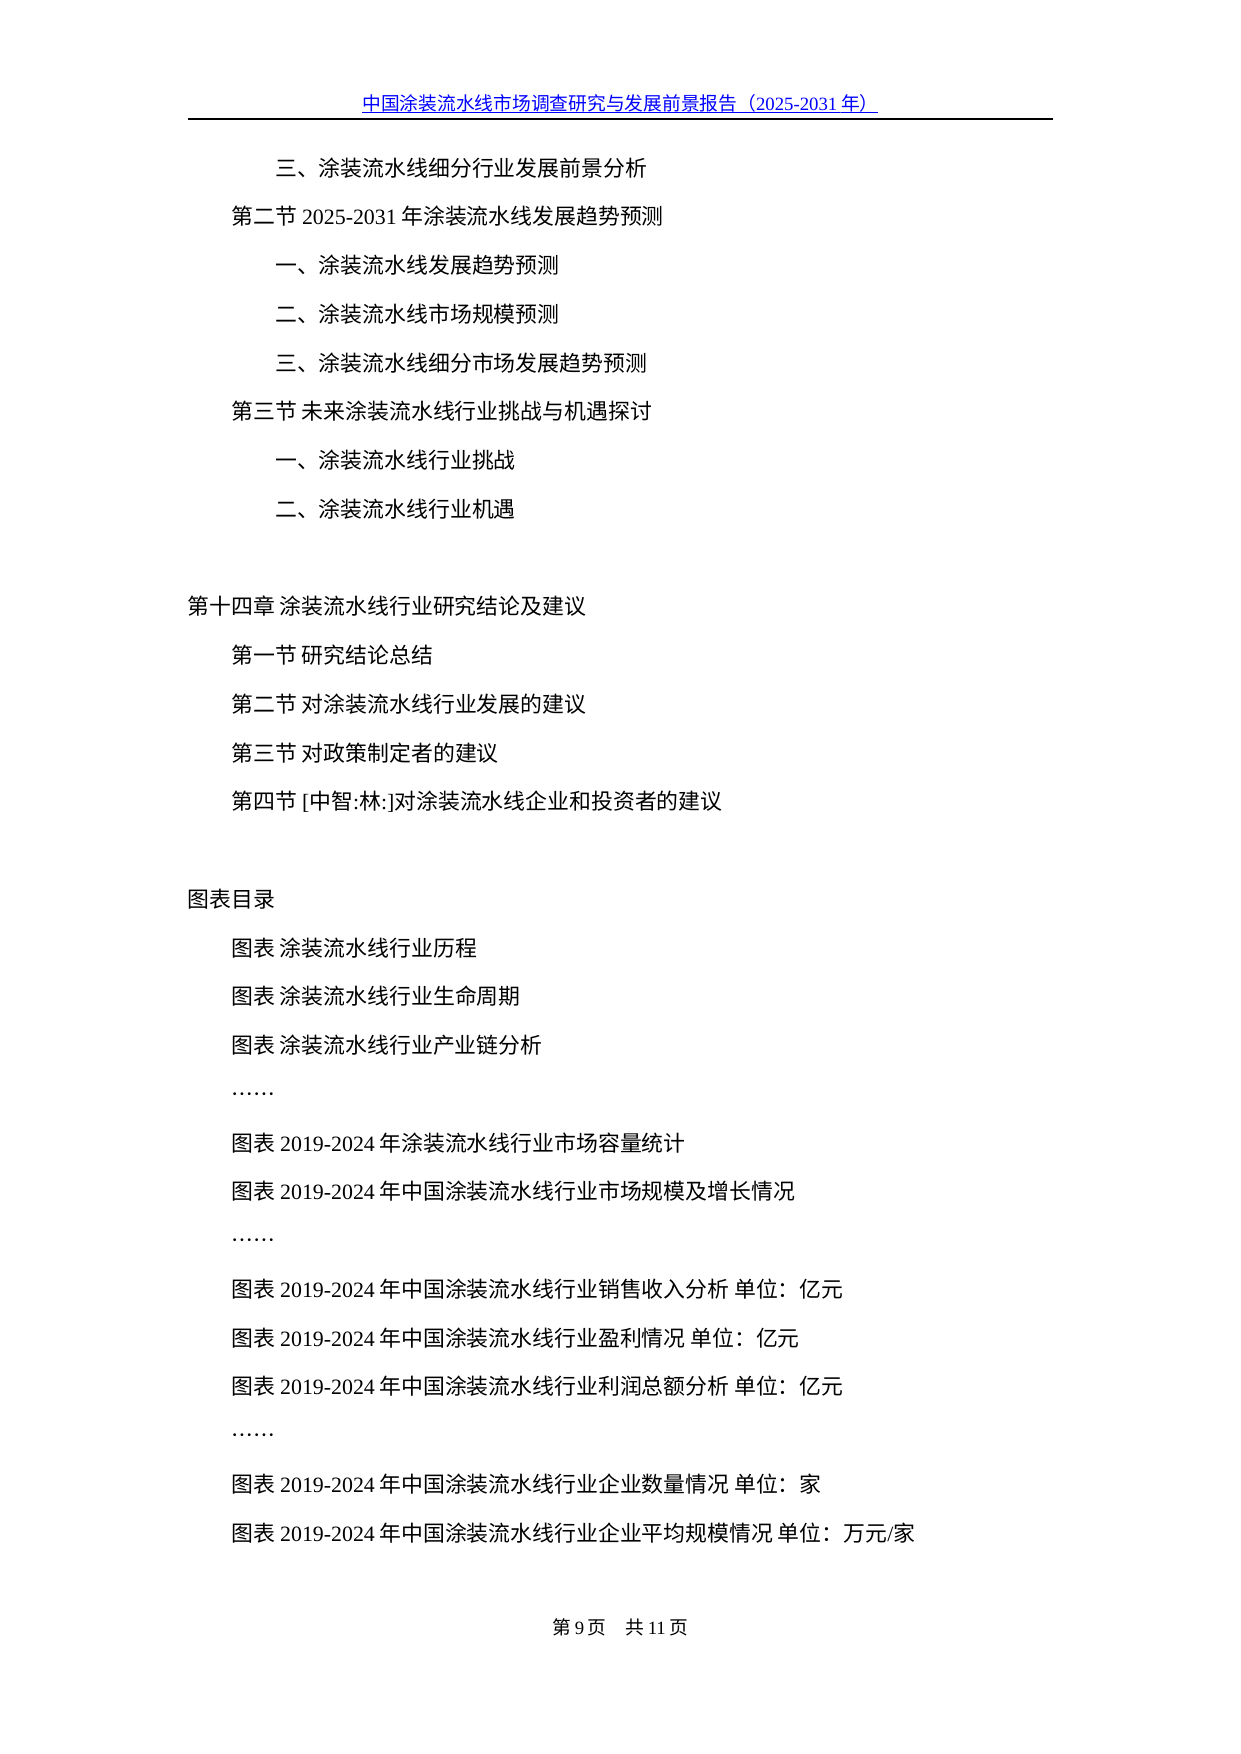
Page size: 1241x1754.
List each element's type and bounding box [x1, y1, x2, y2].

text [187, 150, 1053, 1548]
